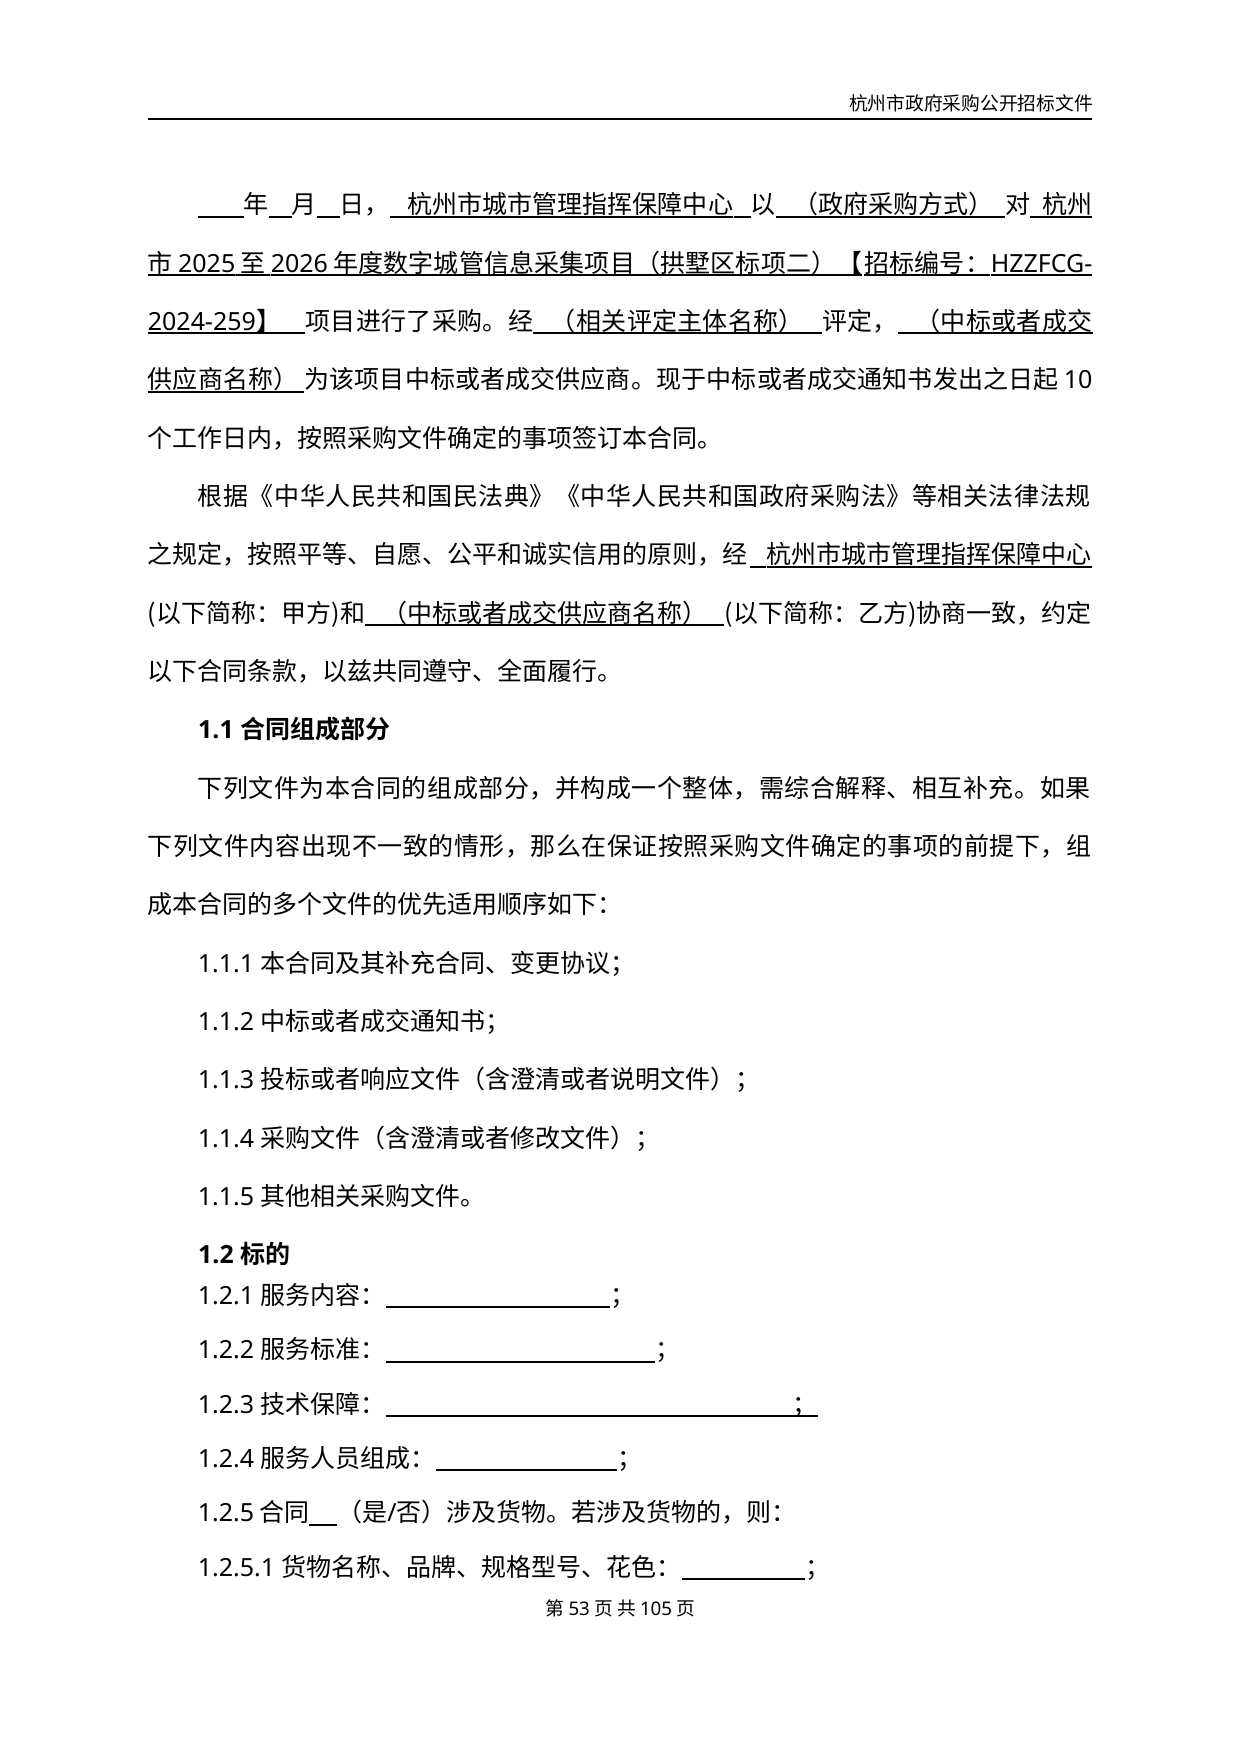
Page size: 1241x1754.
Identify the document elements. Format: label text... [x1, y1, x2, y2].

text 1.2.5合同 （是/否）涉及货物。若涉及货物的，则： [148, 1493, 1092, 1529]
text 根据《中华人民共和国民法典》《中华人民共和国政府采购法》等相关法律法规之规定，按照平等、自愿、公平和诚实信用的原则，经 杭州市城市管理指挥保障中心 (以下简称：甲方)和 （中标或者成交供应商名称） (以下简称：乙方)协商一致，约定以下合同条款，以兹共同遵守、全面履行。 [148, 459, 1092, 692]
text 1.2.2 服务标准： ； [148, 1330, 1092, 1366]
text 1.2.4 服务人员组成： ； [148, 1438, 1092, 1475]
text 1.1.4 采购文件（含澄清或者修改文件）； [148, 1100, 1092, 1159]
text 1.2.3 技术保障： ； [148, 1384, 1092, 1420]
text 年 月 日， 杭州市城市管理指挥保障中心 以 （政府采购方式） 对 杭州市2025至2026年度数字城管信息采集项目（拱墅区标项二）【招标编号：HZZFCG-2024-259】 项目进行了采购。经 （相关评定主体名称） 评定， （中标或者成交供应商名称） 为该项目中标或者成交供应商。现于中标或者成交通知书发出之日起10个工作日内，按照采购文件确定的事项签订本合同。 [148, 167, 1092, 459]
text 1.2.1 服务内容： ； [148, 1275, 1092, 1312]
text 1.1.2 中标或者成交通知书； [148, 984, 1092, 1042]
text 下列文件为本合同的组成部分，并构成一个整体，需综合解释、相互补充。如果下列文件内容出现不一致的情形，那么在保证按照采购文件确定的事项的前提下，组成本合同的多个文件的优先适用顺序如下： [148, 750, 1092, 925]
text 1.1.1 本合同及其补充合同、变更协议； [148, 925, 1092, 984]
text 1.2 标的 [148, 1217, 1092, 1275]
text 1.2.5.1 货物名称、品牌、规格型号、花色： ； [148, 1547, 1092, 1583]
text 1.1.3 投标或者响应文件（含澄清或者说明文件）； [148, 1042, 1092, 1100]
text 1.1.5 其他相关采购文件。 [148, 1159, 1092, 1217]
text 1.1 合同组成部分 [148, 692, 1092, 750]
